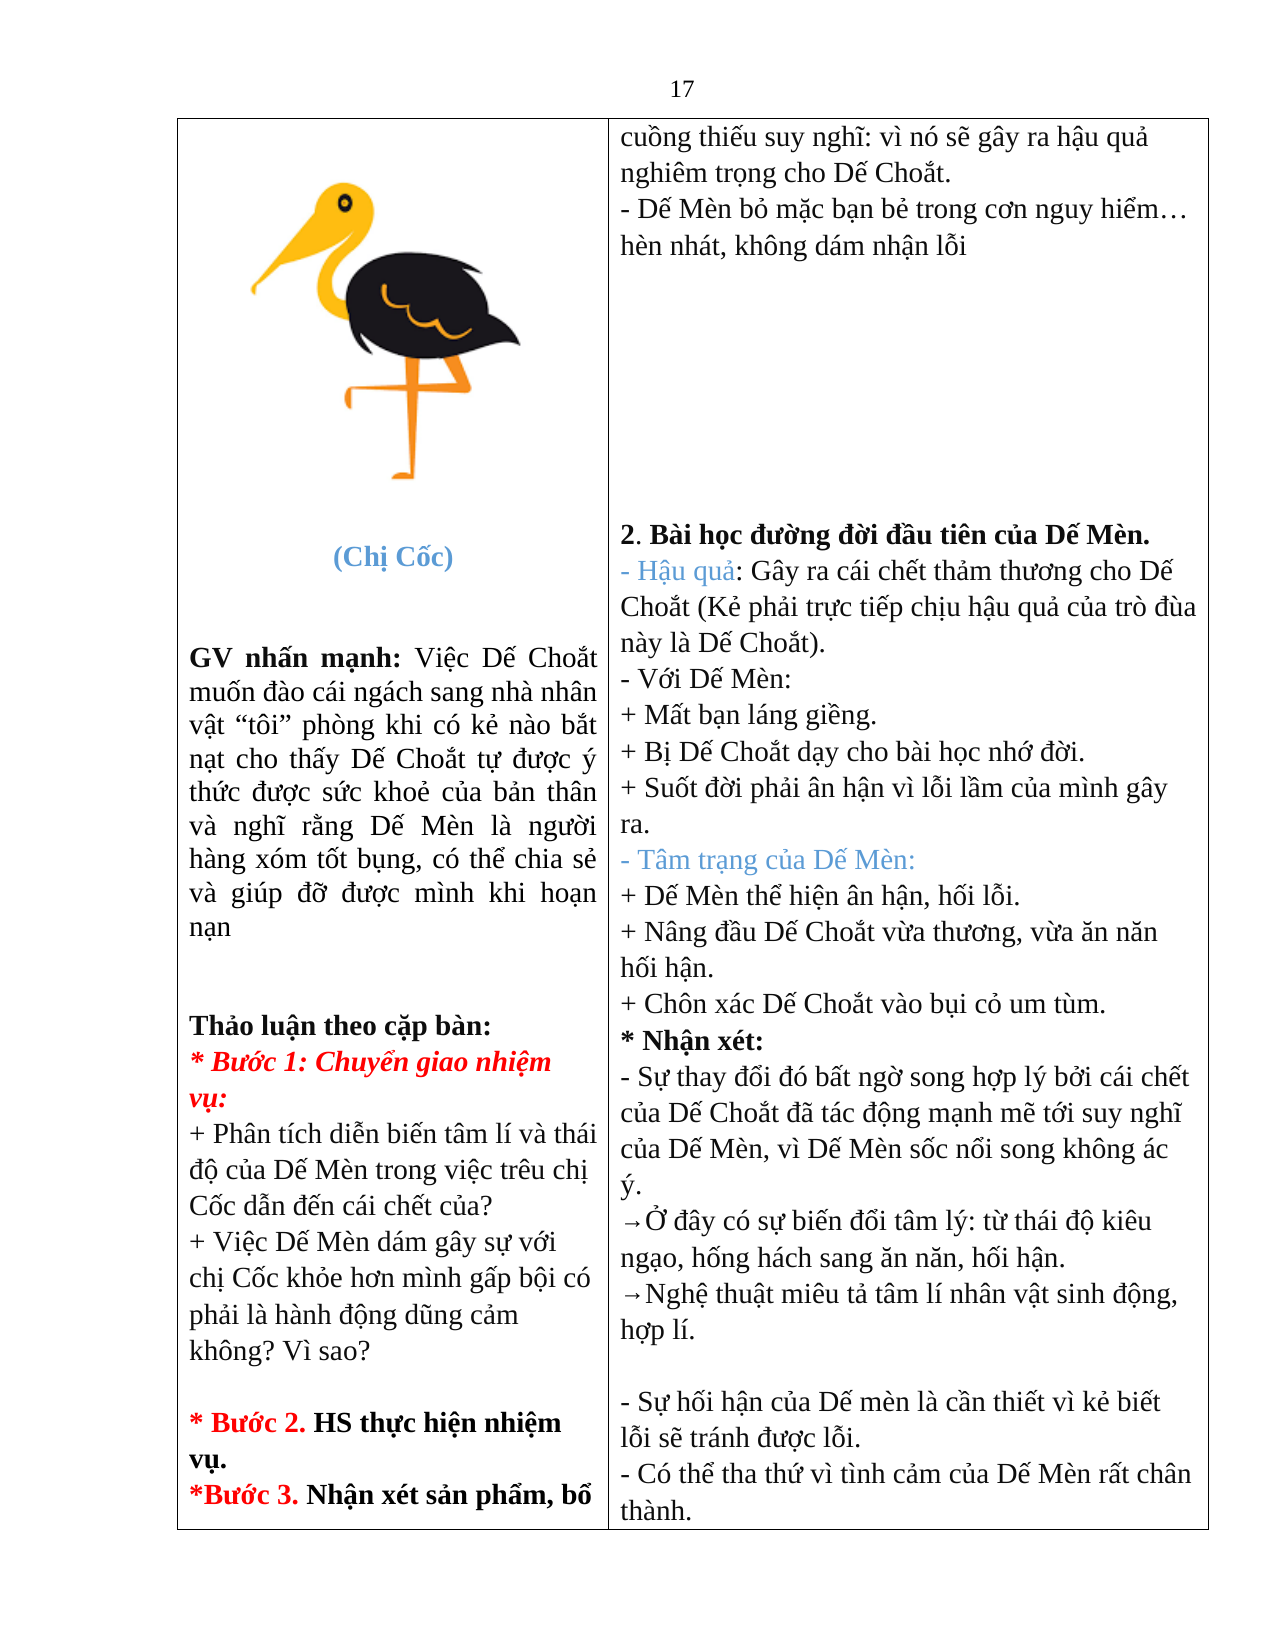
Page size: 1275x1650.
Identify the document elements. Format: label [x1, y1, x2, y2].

table_cell [609, 119, 1208, 1529]
table_cell [178, 119, 608, 1529]
picture [246, 119, 541, 537]
